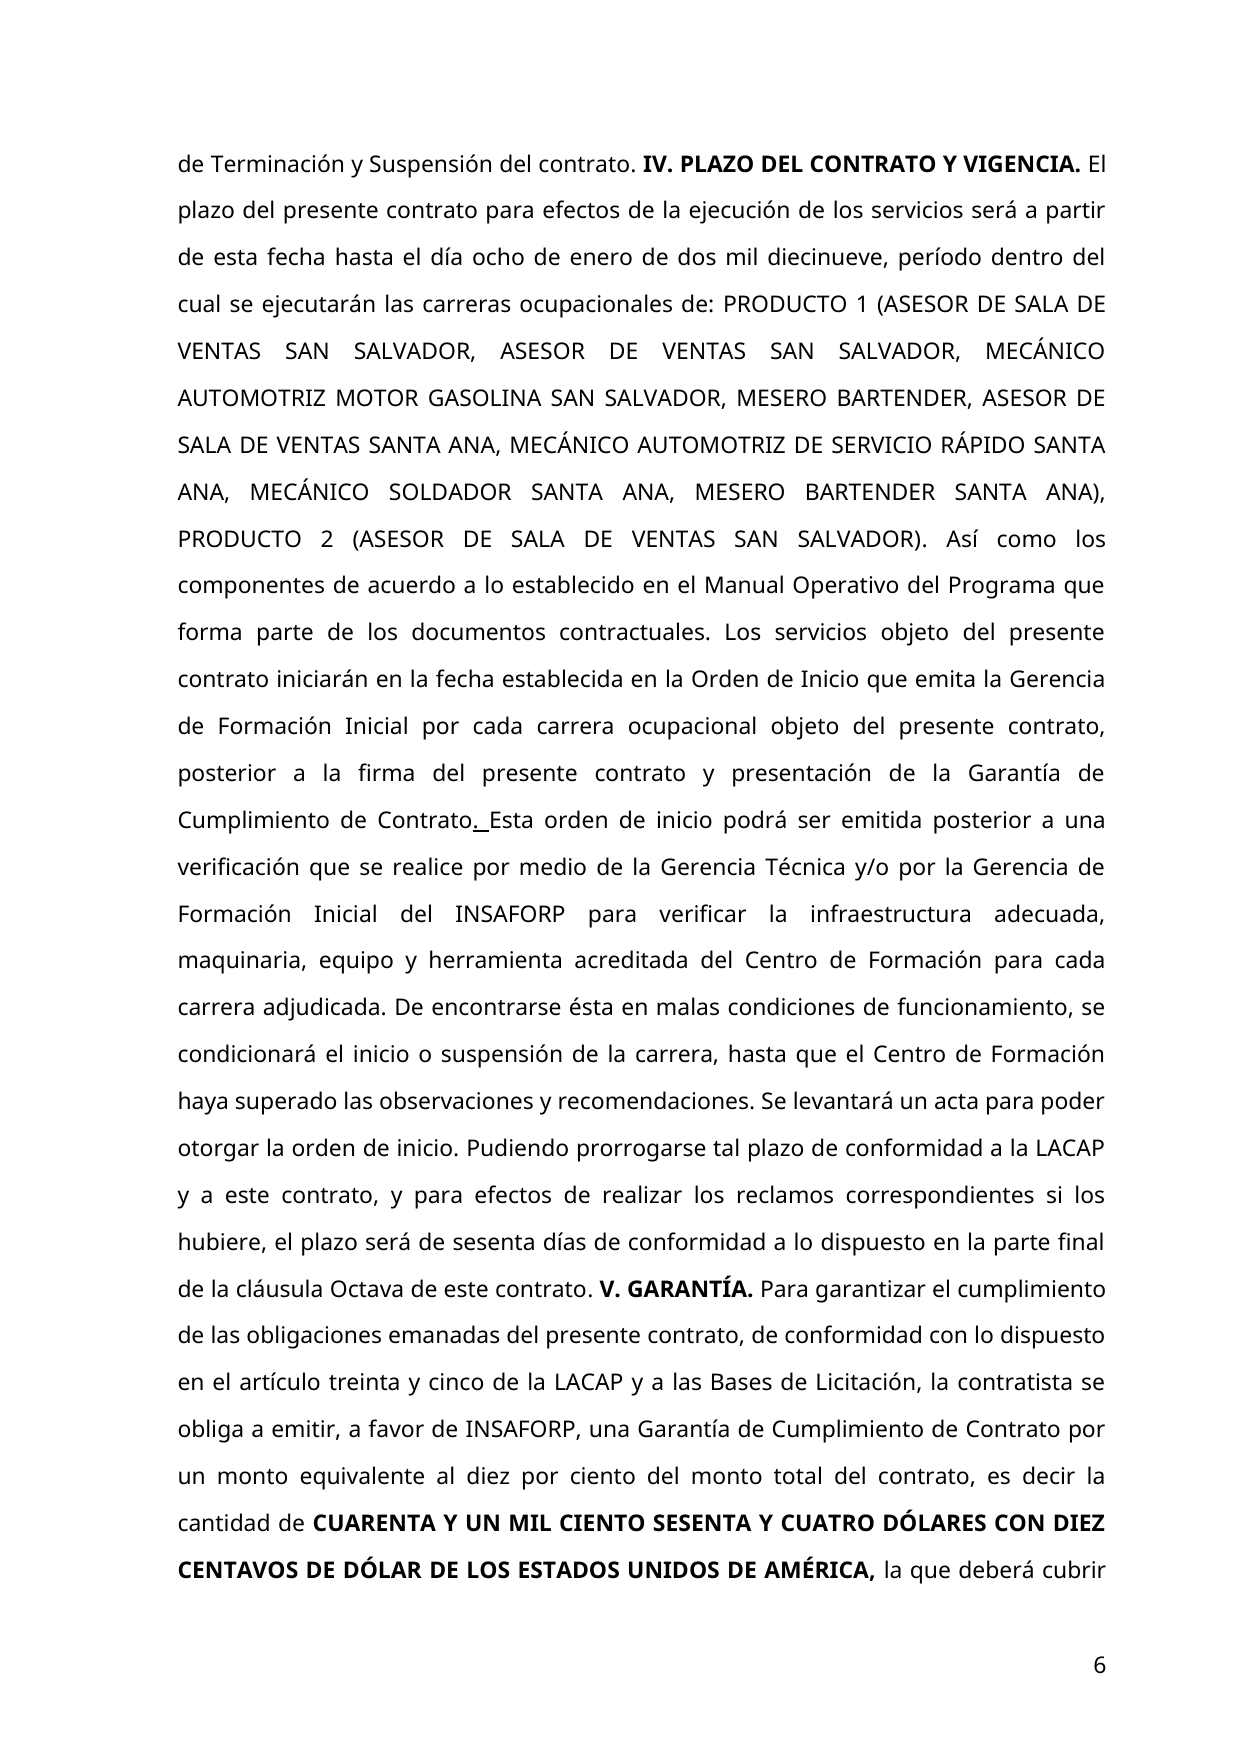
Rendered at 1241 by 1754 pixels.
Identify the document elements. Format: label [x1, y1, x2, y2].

text [177, 148, 1106, 1585]
